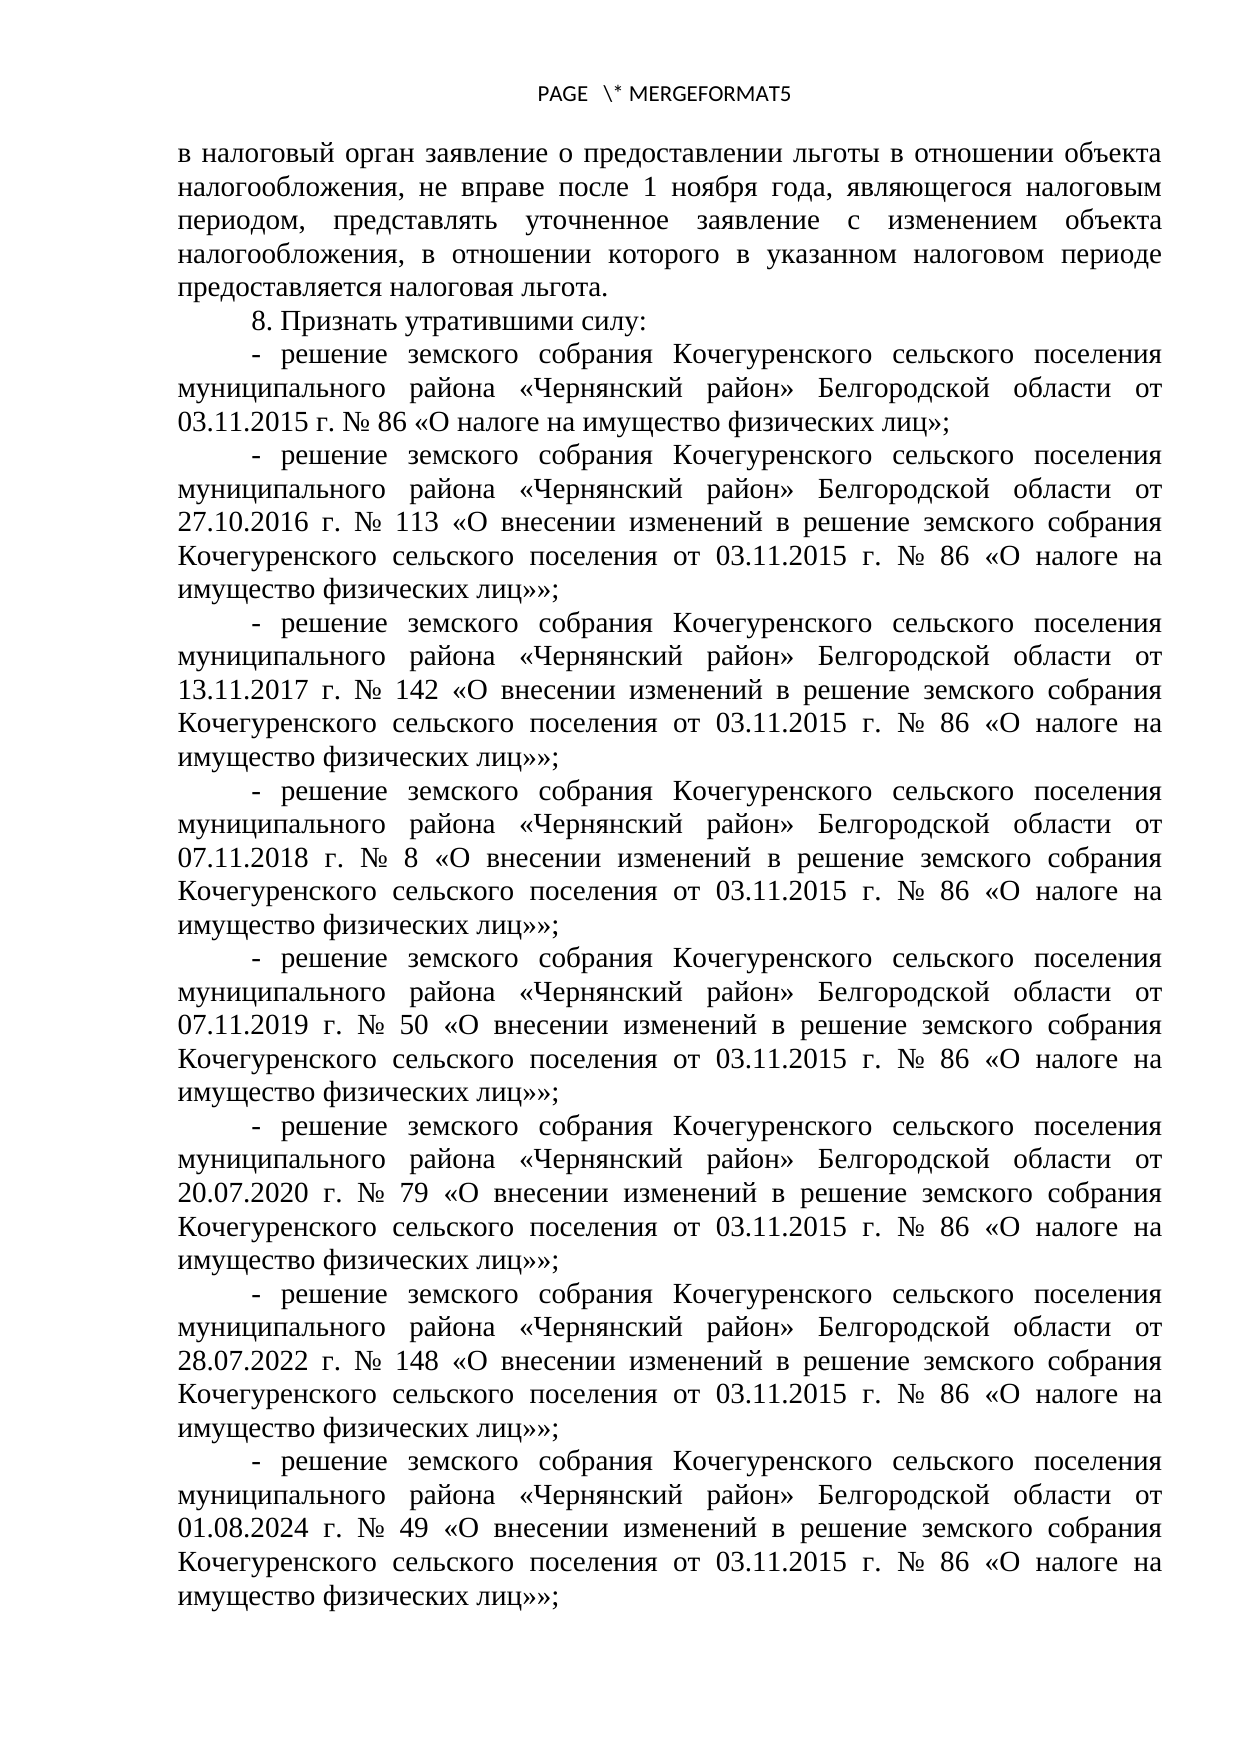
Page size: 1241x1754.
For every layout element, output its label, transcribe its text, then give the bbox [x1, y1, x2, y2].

text - решение земского собрания Кочегуренского сельского поселения муниципального района «Чернянский район» Белгородской области от 01.08.2024 г. № 49 «О внесении изменений в решение земского собрания Кочегуренского сельского поселения от 03.11.2015 г. № 86 «О налоге на имущество физических лиц»»; [177, 1443, 1163, 1611]
text - решение земского собрания Кочегуренского сельского поселения муниципального района «Чернянский район» Белгородской области от 03.11.2015 г. № 86 «О налоге на имущество физических лиц»; [177, 337, 1163, 437]
text - решение земского собрания Кочегуренского сельского поселения муниципального района «Чернянский район» Белгородской области от 28.07.2022 г. № 148 «О внесении изменений в решение земского собрания Кочегуренского сельского поселения от 03.11.2015 г. № 86 «О налоге на имущество физических лиц»»; [177, 1276, 1163, 1443]
text 8. Признать утратившими силу: [177, 303, 1163, 337]
text - решение земского собрания Кочегуренского сельского поселения муниципального района «Чернянский район» Белгородской области от 07.11.2018 г. № 8 «О внесении изменений в решение земского собрания Кочегуренского сельского поселения от 03.11.2015 г. № 86 «О налоге на имущество физических лиц»»; [177, 773, 1163, 940]
text - решение земского собрания Кочегуренского сельского поселения муниципального района «Чернянский район» Белгородской области от 13.11.2017 г. № 142 «О внесении изменений в решение земского собрания Кочегуренского сельского поселения от 03.11.2015 г. № 86 «О налоге на имущество физических лиц»»; [177, 605, 1163, 773]
text - решение земского собрания Кочегуренского сельского поселения муниципального района «Чернянский район» Белгородской области от 27.10.2016 г. № 113 «О внесении изменений в решение земского собрания Кочегуренского сельского поселения от 03.11.2015 г. № 86 «О налоге на имущество физических лиц»»; [177, 437, 1163, 605]
text - решение земского собрания Кочегуренского сельского поселения муниципального района «Чернянский район» Белгородской области от 20.07.2020 г. № 79 «О внесении изменений в решение земского собрания Кочегуренского сельского поселения от 03.11.2015 г. № 86 «О налоге на имущество физических лиц»»; [177, 1108, 1163, 1276]
text - решение земского собрания Кочегуренского сельского поселения муниципального района «Чернянский район» Белгородской области от 07.11.2019 г. № 50 «О внесении изменений в решение земского собрания Кочегуренского сельского поселения от 03.11.2015 г. № 86 «О налоге на имущество физических лиц»»; [177, 940, 1163, 1108]
